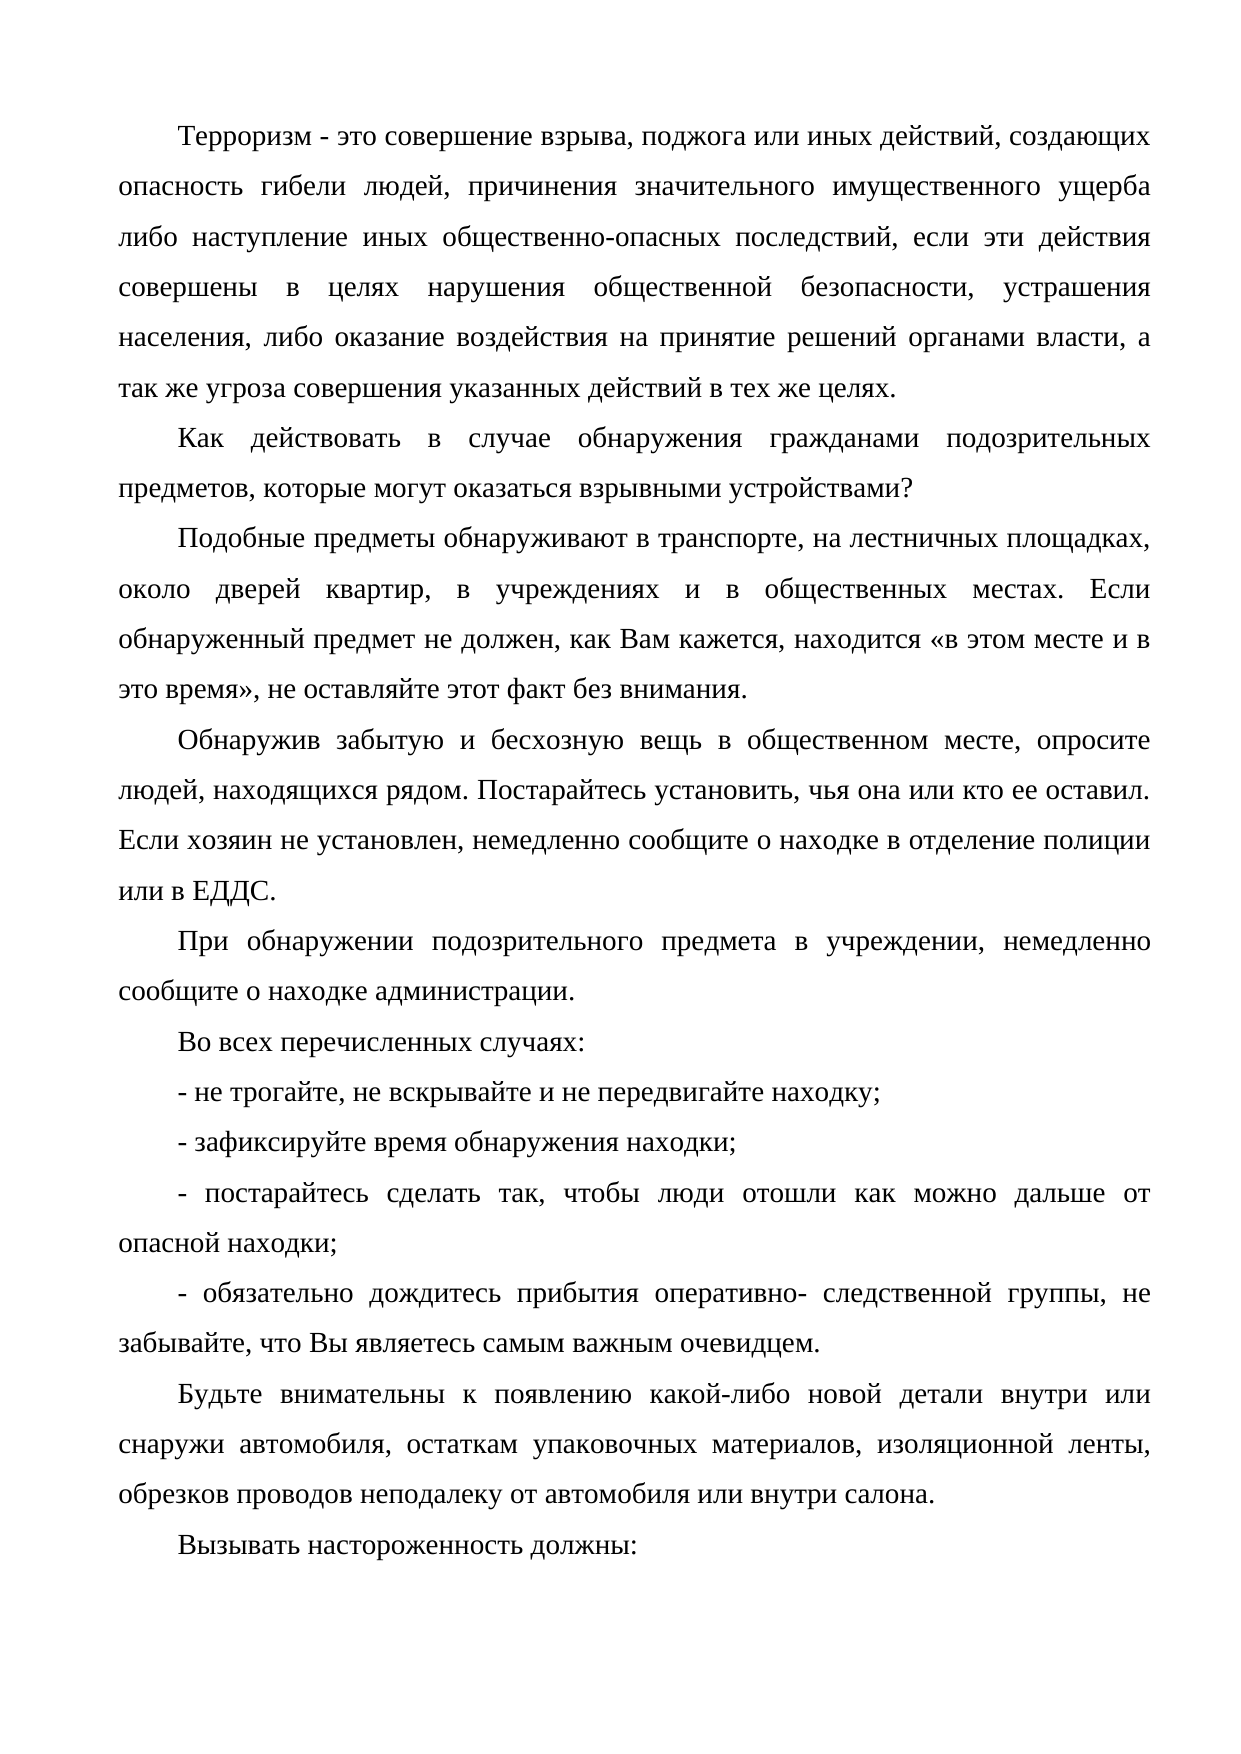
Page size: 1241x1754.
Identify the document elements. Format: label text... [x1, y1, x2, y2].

text Подобные предметы обнаруживают в транспорте, на лестничных площадках, около дверей квартир, в учреждениях и в общественных местах. Если обнаруженный предмет не должен, как Вам кажется, находится «в этом месте и в это время», не оставляйте этот факт без внимания. [118, 521, 1152, 705]
text Во всех перечисленных случаях: [118, 1024, 1152, 1057]
text Вызывать настороженность должны: [118, 1527, 1152, 1560]
text - не трогайте, не вскрывайте и не передвигайте находку; [118, 1074, 1152, 1108]
text Будьте внимательны к появлению какой-либо новой детали внутри или снаружи автомобиля, остаткам упаковочных материалов, изоляционной ленты, обрезков проводов неподалеку от автомобиля или внутри салона. [118, 1376, 1152, 1510]
text - зафиксируйте время обнаружения находки; [118, 1124, 1152, 1158]
text - постарайтесь сделать так, чтобы люди отошли как можно дальше от опасной находки; [118, 1175, 1152, 1258]
text Терроризм - это совершение взрыва, поджога или иных действий, создающих опасность гибели людей, причинения значительного имущественного ущерба либо наступление иных общественно-опасных последствий, если эти действия совершены в целях нарушения общественной безопасности, устрашения населения, либо оказание воздействия на принятие решений органами власти, а так же угроза совершения указанных действий в тех же целях. [118, 118, 1152, 403]
text При обнаружении подозрительного предмета в учреждении, немедленно сообщите о находке администрации. [118, 923, 1152, 1007]
text Как действовать в случае обнаружения гражданами подозрительных предметов, которые могут оказаться взрывными устройствами? [118, 420, 1152, 504]
text Обнаружив забытую и бесхозную вещь в общественном месте, опросите людей, находящихся рядом. Постарайтесь установить, чья она или кто ее оставил. Если хозяин не установлен, немедленно сообщите о находке в отделение полиции или в ЕДДС. [118, 722, 1152, 906]
text - обязательно дождитесь прибытия оперативно- следственной группы, не забывайте, что Вы являетесь самым важным очевидцем. [118, 1275, 1152, 1359]
